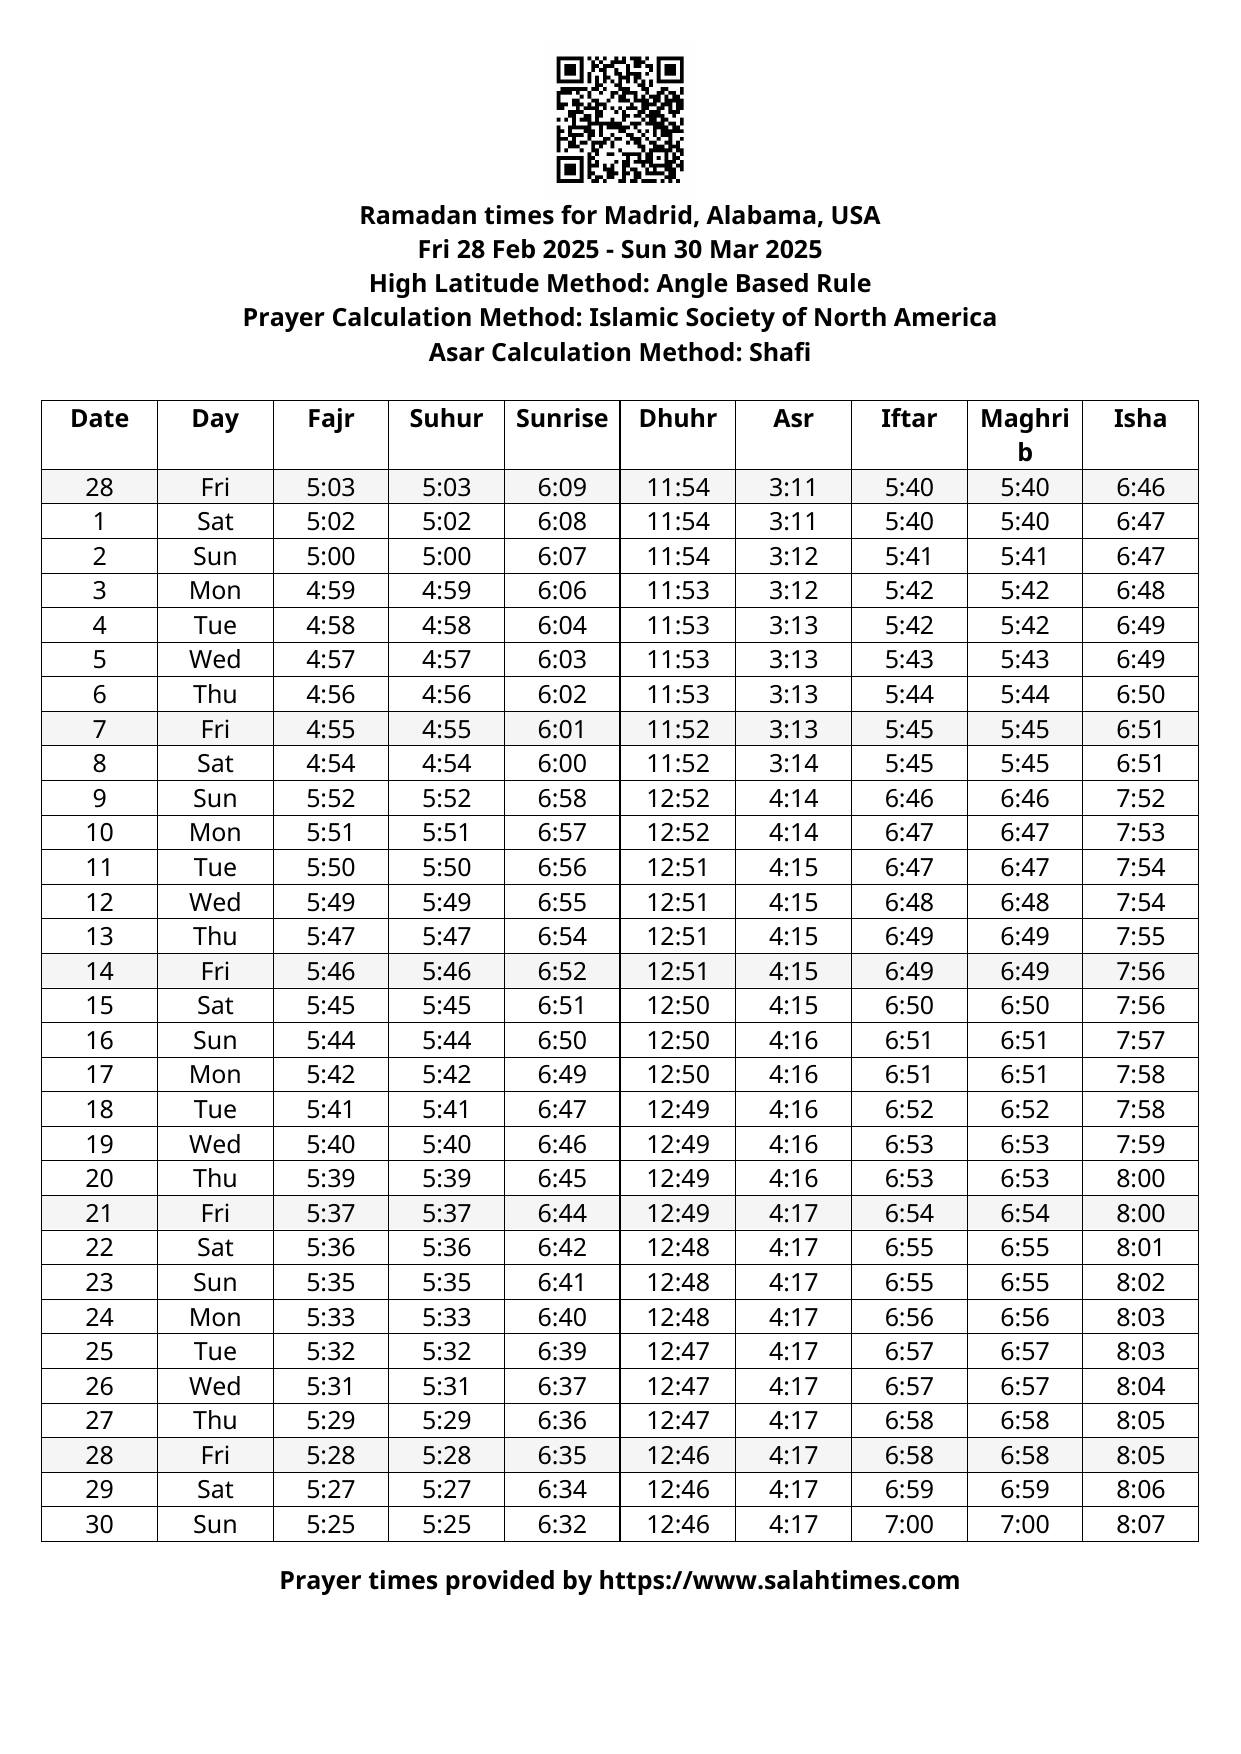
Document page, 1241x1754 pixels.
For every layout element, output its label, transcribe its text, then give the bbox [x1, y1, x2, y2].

table_cell 6:50 [1083, 677, 1198, 711]
table_cell 9 [42, 781, 157, 814]
table_cell 5:28 [389, 1438, 504, 1472]
table_cell 12:50 [621, 1023, 735, 1057]
table_cell 8:01 [1083, 1231, 1198, 1264]
table_cell 5:52 [389, 781, 504, 814]
table_cell 5:46 [389, 954, 504, 987]
table_cell 4:15 [736, 850, 851, 884]
table_cell 5:42 [968, 608, 1082, 642]
table_cell 6:58 [968, 1438, 1082, 1472]
table_cell 5:42 [274, 1058, 388, 1091]
table_cell 4:56 [389, 677, 504, 711]
table_cell 3 [42, 574, 157, 607]
table_cell 4:17 [736, 1369, 851, 1402]
table_cell 4:55 [389, 712, 504, 745]
table_cell 6:58 [968, 1404, 1082, 1437]
text Prayer times provided by https://www.salahtimes.com [42, 1563, 1198, 1597]
table_cell 6:51 [968, 1058, 1082, 1091]
table_cell 4:57 [389, 643, 504, 676]
text Asar Calculation Method: Shafi [42, 334, 1198, 368]
table_cell 8:04 [1083, 1369, 1198, 1402]
table_cell 6:53 [852, 1127, 967, 1160]
text Ramadan times for Madrid, Alabama, USA [42, 198, 1198, 232]
table_cell 7:56 [1083, 954, 1198, 987]
table_cell 12:52 [621, 816, 735, 849]
table_cell 6:53 [852, 1161, 967, 1195]
picture [542, 41, 699, 198]
table_cell 5:29 [389, 1404, 504, 1437]
table_cell 6:52 [852, 1092, 967, 1126]
table_cell 4:59 [274, 574, 388, 607]
table_cell 12:46 [621, 1438, 735, 1472]
table_cell 6:51 [1083, 712, 1198, 745]
table_cell 3:13 [736, 608, 851, 642]
table_cell 18 [42, 1092, 157, 1126]
table_cell 11:52 [621, 746, 735, 780]
table_cell 22 [42, 1231, 157, 1264]
table_cell 6:45 [505, 1161, 619, 1195]
table_cell 5:41 [274, 1092, 388, 1126]
table_cell 6:46 [1083, 470, 1198, 503]
table_cell 11:54 [621, 504, 735, 538]
table_cell 6:46 [852, 781, 967, 814]
table_cell Fri [158, 470, 273, 503]
table_cell 5:45 [968, 712, 1082, 745]
table_cell Fri [158, 1196, 273, 1229]
table_cell 5:40 [274, 1127, 388, 1160]
table_cell 6:47 [968, 816, 1082, 849]
table_cell 4:16 [736, 1058, 851, 1091]
table_cell 6:55 [968, 1231, 1082, 1264]
table_cell 5:44 [274, 1023, 388, 1057]
table_cell 5:47 [274, 919, 388, 953]
table_cell 6:04 [505, 608, 619, 642]
table_cell Thu [158, 677, 273, 711]
table_cell 6:00 [505, 746, 619, 780]
table_cell 5:37 [274, 1196, 388, 1229]
table_cell 5:40 [852, 504, 967, 538]
table_cell 28 [42, 1438, 157, 1472]
table_cell 21 [42, 1196, 157, 1229]
table_cell 6:53 [968, 1161, 1082, 1195]
table_cell 6:34 [505, 1473, 619, 1506]
table_cell 8:05 [1083, 1404, 1198, 1437]
table_cell 6:59 [852, 1473, 967, 1506]
table_cell 6:59 [968, 1473, 1082, 1506]
table_header Day [158, 401, 273, 469]
table_cell 12:49 [621, 1161, 735, 1195]
table_cell 5:43 [968, 643, 1082, 676]
table_cell 26 [42, 1369, 157, 1402]
table_cell 12:49 [621, 1127, 735, 1160]
table_cell 5:02 [389, 504, 504, 538]
table_cell 6:47 [505, 1092, 619, 1126]
table_cell 6:42 [505, 1231, 619, 1264]
table_cell 6:56 [505, 850, 619, 884]
table_cell 6:37 [505, 1369, 619, 1402]
table_cell 11:54 [621, 470, 735, 503]
table_cell 12:47 [621, 1369, 735, 1402]
table_cell 4:56 [274, 677, 388, 711]
table_cell Tue [158, 608, 273, 642]
table_cell 6:47 [1083, 504, 1198, 538]
table_cell Sat [158, 746, 273, 780]
table_cell Mon [158, 1058, 273, 1091]
table_header Sunrise [505, 401, 619, 469]
table_cell 12:47 [621, 1404, 735, 1437]
table_cell 6:58 [505, 781, 619, 814]
table_cell 5:32 [274, 1334, 388, 1368]
table_cell 5:47 [389, 919, 504, 953]
table_cell Mon [158, 574, 273, 607]
table_header Suhur [389, 401, 504, 469]
table_cell 6:51 [852, 1023, 967, 1057]
table_cell 3:14 [736, 746, 851, 780]
table_cell 6:02 [505, 677, 619, 711]
table_cell 5:29 [274, 1404, 388, 1437]
table_cell 5:40 [968, 470, 1082, 503]
table_cell 5:44 [389, 1023, 504, 1057]
table_cell 6:56 [852, 1300, 967, 1333]
table_cell Fri [158, 1438, 273, 1472]
table_cell 7:53 [1083, 816, 1198, 849]
table_cell 6:01 [505, 712, 619, 745]
table_cell 4:17 [736, 1507, 851, 1541]
table_cell 4:59 [389, 574, 504, 607]
table_cell 6:54 [968, 1196, 1082, 1229]
table_cell 5:33 [389, 1300, 504, 1333]
table_cell 5:40 [852, 470, 967, 503]
table_cell 6:52 [968, 1092, 1082, 1126]
table_cell 5:36 [274, 1231, 388, 1264]
table_cell 6:03 [505, 643, 619, 676]
table_cell 4:15 [736, 885, 851, 918]
table_cell 5:51 [389, 816, 504, 849]
table_cell 6:50 [852, 989, 967, 1022]
table_cell 6:55 [852, 1231, 967, 1264]
table_cell 6:47 [1083, 539, 1198, 572]
table_cell 4:17 [736, 1196, 851, 1229]
table_cell 6:52 [505, 954, 619, 987]
table_cell 11:53 [621, 574, 735, 607]
table_cell 6:40 [505, 1300, 619, 1333]
table_cell 7:57 [1083, 1023, 1198, 1057]
table_cell Thu [158, 919, 273, 953]
table_cell 1 [42, 504, 157, 538]
text Fri 28 Feb 2025 - Sun 30 Mar 2025 [42, 232, 1198, 266]
table_cell Fri [158, 712, 273, 745]
table_cell 8:06 [1083, 1473, 1198, 1506]
table_cell 5:45 [389, 989, 504, 1022]
table_cell 4:17 [736, 1334, 851, 1368]
table_cell 5:25 [274, 1507, 388, 1541]
table_cell 4:16 [736, 1161, 851, 1195]
table_cell 4:16 [736, 1023, 851, 1057]
table_cell Sun [158, 539, 273, 572]
table_cell 11:52 [621, 712, 735, 745]
table_header Date [42, 401, 157, 469]
table_cell 4:14 [736, 816, 851, 849]
table_cell 6:57 [852, 1334, 967, 1368]
text High Latitude Method: Angle Based Rule [42, 266, 1198, 300]
table_cell 4:54 [389, 746, 504, 780]
table_cell 14 [42, 954, 157, 987]
table_cell 3:13 [736, 712, 851, 745]
table_cell 7:59 [1083, 1127, 1198, 1160]
table_cell 6:09 [505, 470, 619, 503]
table_header Iftar [852, 401, 967, 469]
table_cell 15 [42, 989, 157, 1022]
table_cell 6:54 [505, 919, 619, 953]
table_cell 5:43 [852, 643, 967, 676]
table_cell 5:39 [389, 1161, 504, 1195]
table_cell 8:03 [1083, 1300, 1198, 1333]
table_cell 5:33 [274, 1300, 388, 1333]
table_cell 6:51 [968, 1023, 1082, 1057]
table_cell 5:31 [274, 1369, 388, 1402]
table_cell Sat [158, 989, 273, 1022]
table_cell 6:58 [852, 1438, 967, 1472]
table_cell Wed [158, 1369, 273, 1402]
table_cell 6:48 [968, 885, 1082, 918]
table_cell 11 [42, 850, 157, 884]
table_cell 4:14 [736, 781, 851, 814]
table_cell 5:35 [389, 1265, 504, 1299]
table_cell 23 [42, 1265, 157, 1299]
table_cell 5:45 [968, 746, 1082, 780]
table_cell Tue [158, 1334, 273, 1368]
table_cell 6:47 [852, 816, 967, 849]
table_cell 5:41 [968, 539, 1082, 572]
table_cell 5:44 [968, 677, 1082, 711]
table_cell 6:06 [505, 574, 619, 607]
table_cell 5:31 [389, 1369, 504, 1402]
table_cell 4:16 [736, 1127, 851, 1160]
table_cell 5:50 [274, 850, 388, 884]
table_cell 4:57 [274, 643, 388, 676]
table_cell 7:54 [1083, 850, 1198, 884]
table_cell 6:50 [968, 989, 1082, 1022]
table_cell 6:49 [1083, 608, 1198, 642]
table_cell 5:41 [389, 1092, 504, 1126]
table_cell 6:48 [1083, 574, 1198, 607]
table_cell 5:37 [389, 1196, 504, 1229]
table_cell 6:56 [968, 1300, 1082, 1333]
table_header Maghrib [968, 401, 1082, 469]
table_cell 6:36 [505, 1404, 619, 1437]
table_cell 4:55 [274, 712, 388, 745]
table_cell 4:54 [274, 746, 388, 780]
table_cell 11:53 [621, 643, 735, 676]
table_cell 5:44 [852, 677, 967, 711]
table_cell 5:41 [852, 539, 967, 572]
table_cell 2 [42, 539, 157, 572]
table_cell 12:51 [621, 954, 735, 987]
table_cell 17 [42, 1058, 157, 1091]
table_cell 5:35 [274, 1265, 388, 1299]
table_cell 12:49 [621, 1092, 735, 1126]
table_cell 30 [42, 1507, 157, 1541]
table_cell 16 [42, 1023, 157, 1057]
table_cell 6:35 [505, 1438, 619, 1472]
table_cell 8:02 [1083, 1265, 1198, 1299]
table_cell 5:42 [389, 1058, 504, 1091]
table_header Isha [1083, 401, 1198, 469]
table_cell 5:52 [274, 781, 388, 814]
table_cell 5:46 [274, 954, 388, 987]
table_cell Thu [158, 1161, 273, 1195]
table_cell Sat [158, 1473, 273, 1506]
table_cell 6:51 [1083, 746, 1198, 780]
table_cell 5:00 [274, 539, 388, 572]
table_cell 12:48 [621, 1265, 735, 1299]
text Prayer Calculation Method: Islamic Society of North America [42, 300, 1198, 334]
table_cell 6:55 [852, 1265, 967, 1299]
table_cell 6:51 [505, 989, 619, 1022]
table_cell 7:00 [852, 1507, 967, 1541]
table_cell 7:00 [968, 1507, 1082, 1541]
table_cell 6:44 [505, 1196, 619, 1229]
table_cell 7:58 [1083, 1058, 1198, 1091]
table_cell Tue [158, 850, 273, 884]
table_cell 12:48 [621, 1300, 735, 1333]
table_header Fajr [274, 401, 388, 469]
table_cell 6:07 [505, 539, 619, 572]
table_header Asr [736, 401, 851, 469]
table_cell 28 [42, 470, 157, 503]
table_cell 4:15 [736, 954, 851, 987]
table_cell 6:54 [852, 1196, 967, 1229]
table_cell 6:46 [968, 781, 1082, 814]
table_cell 6:57 [505, 816, 619, 849]
table_cell 7:54 [1083, 885, 1198, 918]
table_cell 5 [42, 643, 157, 676]
table_cell 12:51 [621, 850, 735, 884]
table_cell 6:49 [1083, 643, 1198, 676]
table_cell 5:42 [968, 574, 1082, 607]
table_cell 29 [42, 1473, 157, 1506]
table_cell 12:51 [621, 919, 735, 953]
table_cell 5:32 [389, 1334, 504, 1368]
table_cell 5:03 [274, 470, 388, 503]
table_cell Sat [158, 1231, 273, 1264]
table_cell 6:47 [852, 850, 967, 884]
table_cell 6:49 [852, 954, 967, 987]
table_cell 4:17 [736, 1404, 851, 1437]
table_cell 12:51 [621, 885, 735, 918]
table_cell Sun [158, 1507, 273, 1541]
table_cell Wed [158, 885, 273, 918]
table_cell Sat [158, 504, 273, 538]
table_cell 19 [42, 1127, 157, 1160]
table_cell 25 [42, 1334, 157, 1368]
table_cell 13 [42, 919, 157, 953]
table_cell 7:55 [1083, 919, 1198, 953]
table_cell 5:45 [274, 989, 388, 1022]
table_cell 11:53 [621, 608, 735, 642]
table_cell Mon [158, 816, 273, 849]
table_cell 7:52 [1083, 781, 1198, 814]
table_cell 3:12 [736, 539, 851, 572]
table_cell 12:47 [621, 1334, 735, 1368]
table_cell 5:40 [968, 504, 1082, 538]
table_cell 7:56 [1083, 989, 1198, 1022]
table_cell 4:15 [736, 919, 851, 953]
table_cell 3:13 [736, 677, 851, 711]
table_cell 6:49 [852, 919, 967, 953]
table_cell 8:03 [1083, 1334, 1198, 1368]
table_cell 4 [42, 608, 157, 642]
table_cell 4:17 [736, 1265, 851, 1299]
table_cell 6 [42, 677, 157, 711]
table_cell Sun [158, 1265, 273, 1299]
table_cell 3:13 [736, 643, 851, 676]
table_cell 5:42 [852, 574, 967, 607]
table_cell 11:53 [621, 677, 735, 711]
table_cell 8:00 [1083, 1196, 1198, 1229]
table_cell 8:05 [1083, 1438, 1198, 1472]
table_cell 6:39 [505, 1334, 619, 1368]
table_cell 5:40 [389, 1127, 504, 1160]
table_cell 3:11 [736, 504, 851, 538]
table_cell 5:49 [389, 885, 504, 918]
table_cell 6:08 [505, 504, 619, 538]
table_cell 6:49 [968, 919, 1082, 953]
table_cell 12:46 [621, 1473, 735, 1506]
table_cell Wed [158, 1127, 273, 1160]
table_cell 6:41 [505, 1265, 619, 1299]
table_cell 5:45 [852, 746, 967, 780]
table_cell 12:48 [621, 1231, 735, 1264]
table_cell Tue [158, 1092, 273, 1126]
table_cell Wed [158, 643, 273, 676]
table_cell 6:57 [968, 1334, 1082, 1368]
table_cell 6:49 [968, 954, 1082, 987]
table_cell 4:58 [389, 608, 504, 642]
table_cell 3:11 [736, 470, 851, 503]
table_cell 6:32 [505, 1507, 619, 1541]
table_cell 7:58 [1083, 1092, 1198, 1126]
table_cell 5:00 [389, 539, 504, 572]
table_cell 12:50 [621, 989, 735, 1022]
table_cell Sun [158, 781, 273, 814]
table_cell 5:51 [274, 816, 388, 849]
table_cell 12 [42, 885, 157, 918]
table_cell 4:17 [736, 1231, 851, 1264]
table_cell Mon [158, 1300, 273, 1333]
table_cell 5:02 [274, 504, 388, 538]
table_cell 7 [42, 712, 157, 745]
table_cell 6:55 [968, 1265, 1082, 1299]
table_cell 5:49 [274, 885, 388, 918]
table_cell 4:15 [736, 989, 851, 1022]
table_cell 8:07 [1083, 1507, 1198, 1541]
table_cell 6:58 [852, 1404, 967, 1437]
table_cell 6:49 [505, 1058, 619, 1091]
table_cell 5:03 [389, 470, 504, 503]
table_cell 5:25 [389, 1507, 504, 1541]
table_cell 8:00 [1083, 1161, 1198, 1195]
table_cell 6:50 [505, 1023, 619, 1057]
table_cell Thu [158, 1404, 273, 1437]
table_cell 4:17 [736, 1438, 851, 1472]
table_cell 4:58 [274, 608, 388, 642]
table_cell 27 [42, 1404, 157, 1437]
table_cell 12:49 [621, 1196, 735, 1229]
table_cell 4:17 [736, 1473, 851, 1506]
table_cell 12:52 [621, 781, 735, 814]
table_cell 5:27 [274, 1473, 388, 1506]
table_cell 5:28 [274, 1438, 388, 1472]
table_cell 12:46 [621, 1507, 735, 1541]
table_cell 6:47 [968, 850, 1082, 884]
table_cell 4:16 [736, 1092, 851, 1126]
table_cell 3:12 [736, 574, 851, 607]
table_cell 6:48 [852, 885, 967, 918]
table_cell 6:55 [505, 885, 619, 918]
table_cell 5:39 [274, 1161, 388, 1195]
table_cell 5:36 [389, 1231, 504, 1264]
table_cell 4:17 [736, 1300, 851, 1333]
table_cell 6:57 [968, 1369, 1082, 1402]
table_cell 6:57 [852, 1369, 967, 1402]
table_cell 10 [42, 816, 157, 849]
table_cell 5:50 [389, 850, 504, 884]
table_cell Sun [158, 1023, 273, 1057]
table_cell 6:53 [968, 1127, 1082, 1160]
table_cell 6:46 [505, 1127, 619, 1160]
table_cell 5:45 [852, 712, 967, 745]
table_cell 12:50 [621, 1058, 735, 1091]
table_cell 6:51 [852, 1058, 967, 1091]
table_header Dhuhr [621, 401, 735, 469]
table_cell 20 [42, 1161, 157, 1195]
table_cell 5:27 [389, 1473, 504, 1506]
table_cell 8 [42, 746, 157, 780]
table_cell 11:54 [621, 539, 735, 572]
table_cell Fri [158, 954, 273, 987]
table_cell 24 [42, 1300, 157, 1333]
table_cell 5:42 [852, 608, 967, 642]
